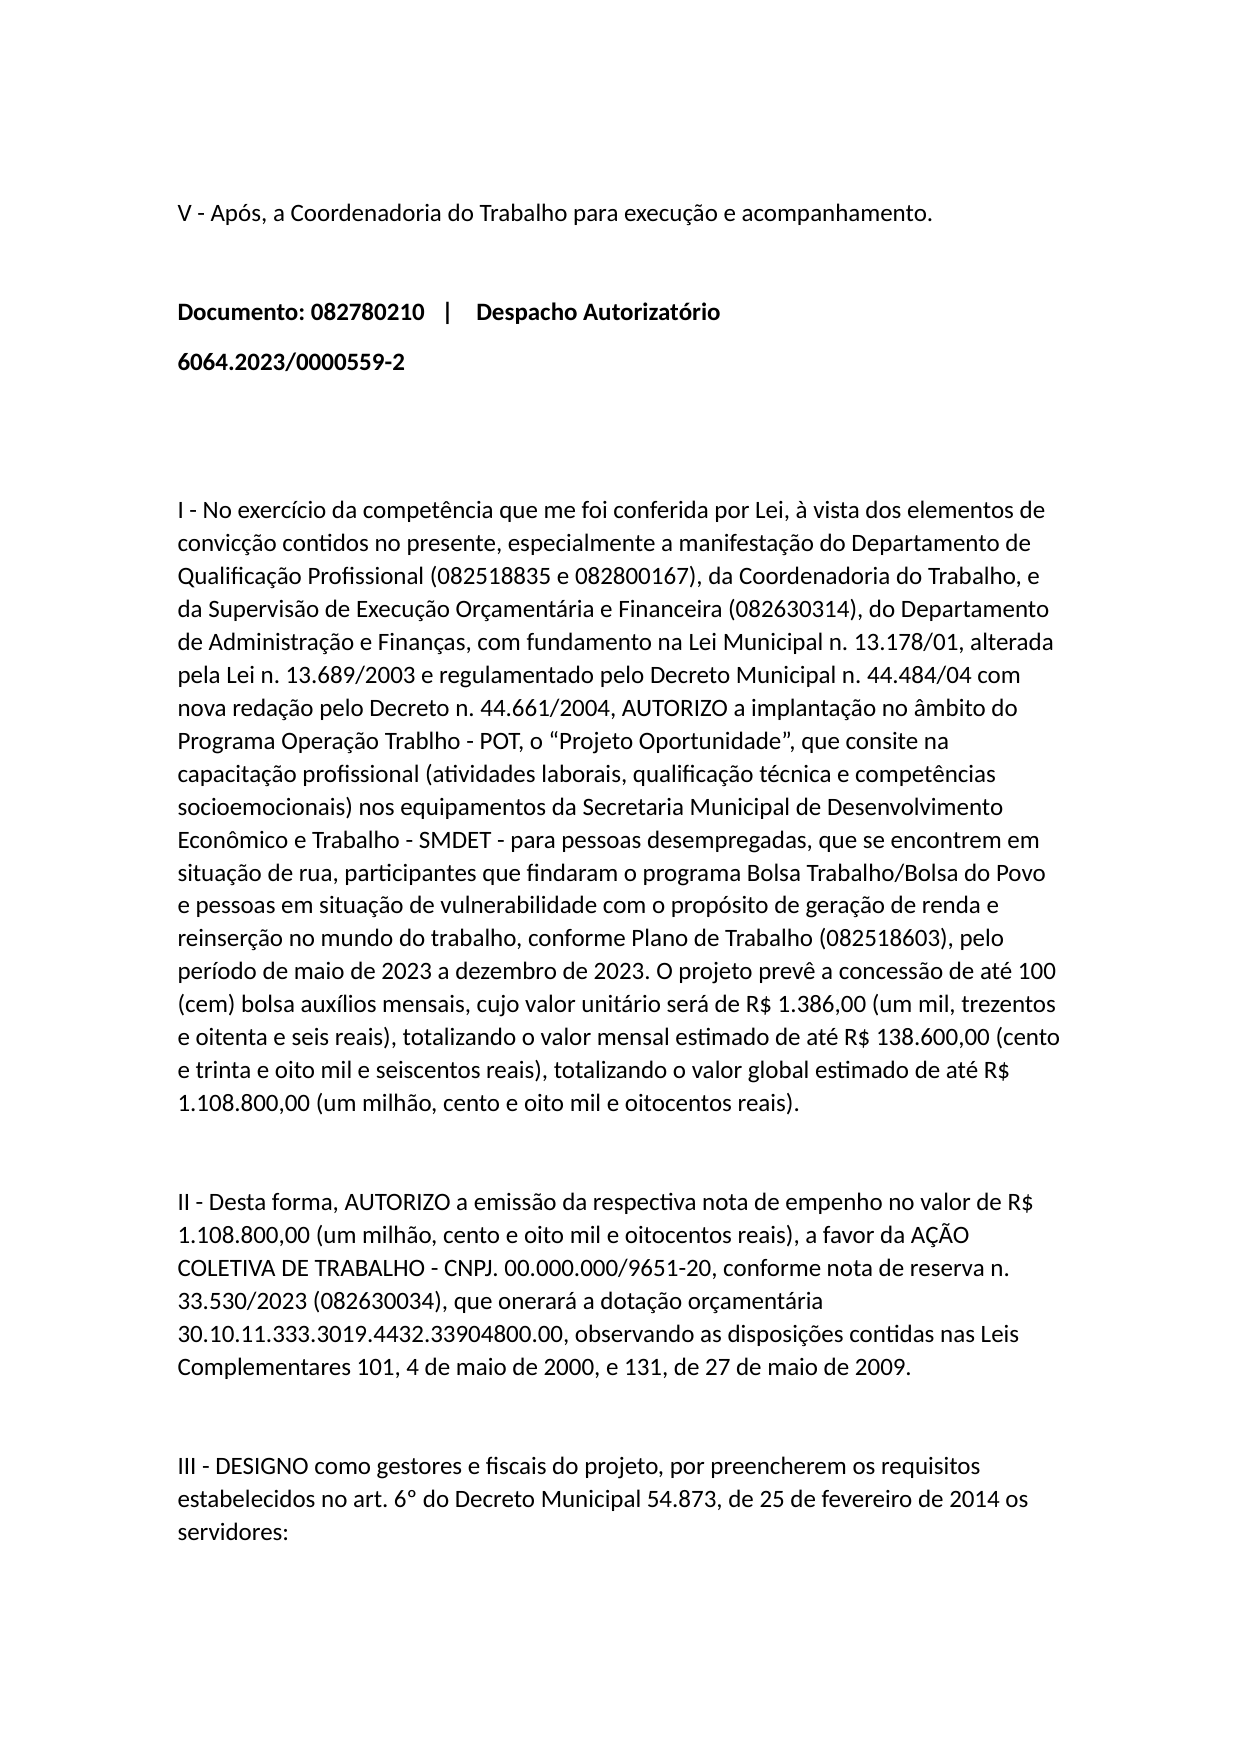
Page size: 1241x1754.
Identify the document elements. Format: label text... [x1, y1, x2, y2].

text II - Desta forma, AUTORIZO a emissão da respectiva nota de empenho no valor de R$ 1.108.800,00 (um milhão, cento e oito mil e oitocentos reais), a favor da AÇÃO COLETIVA DE TRABALHO - CNPJ. 00.000.000/9651-20, conforme nota de reserva n. 33.530/2023 (082630034), que onerará a dotação orçamentária 30.10.11.333.3019.4432.33904800.00, observando as disposições contidas nas Leis Complementares 101, 4 de maio de 2000, e 131, de 27 de maio de 2009. [177, 1186, 1063, 1381]
text V - Após, a Coordenadoria do Trabalho para execução e acompanhamento. [177, 197, 1063, 228]
text 6064.2023/0000559-2 [177, 346, 1063, 376]
text Documento: 082780210 | Despacho Autorizatório [177, 296, 1063, 327]
text I - No exercício da competência que me foi conferida por Lei, à vista dos elementos de convicção contidos no presente, especialmente a manifestação do Departamento de Qualificação Profissional (082518835 e 082800167), da Coordenadoria do Trabalho, e da Supervisão de Execução Orçamentária e Financeira (082630314), do Departamento de Administração e Finanças, com fundamento na Lei Municipal n. 13.178/01, alterada pela Lei n. 13.689/2003 e regulamentado pelo Decreto Municipal n. 44.484/04 com nova redação pelo Decreto n. 44.661/2004, AUTORIZO a implantação no âmbito do Programa Operação Trablho - POT, o “Projeto Oportunidade”, que consite na capacitação profissional (atividades laborais, qualificação técnica e competências socioemocionais) nos equipamentos da Secretaria Municipal de Desenvolvimento Econômico e Trabalho - SMDET - para pessoas desempregadas, que se encontrem em situação de rua, participantes que findaram o programa Bolsa Trabalho/Bolsa do Povo e pessoas em situação de vulnerabilidade com o propósito de geração de renda e reinserção no mundo do trabalho, conforme Plano de Trabalho (082518603), pelo período de maio de 2023 a dezembro de 2023. O projeto prevê a concessão de até 100 (cem) bolsa auxílios mensais, cujo valor unitário será de R$ 1.386,00 (um mil, trezentos e oitenta e seis reais), totalizando o valor mensal estimado de até R$ 138.600,00 (cento e trinta e oito mil e seiscentos reais), totalizando o valor global estimado de até R$ 1.108.800,00 (um milhão, cento e oito mil e oitocentos reais). [177, 495, 1063, 1118]
text III - DESIGNO como gestores e fiscais do projeto, por preencherem os requisitos estabelecidos no art. 6º do Decreto Municipal 54.873, de 25 de fevereiro de 2014 os servidores: [177, 1450, 1063, 1546]
